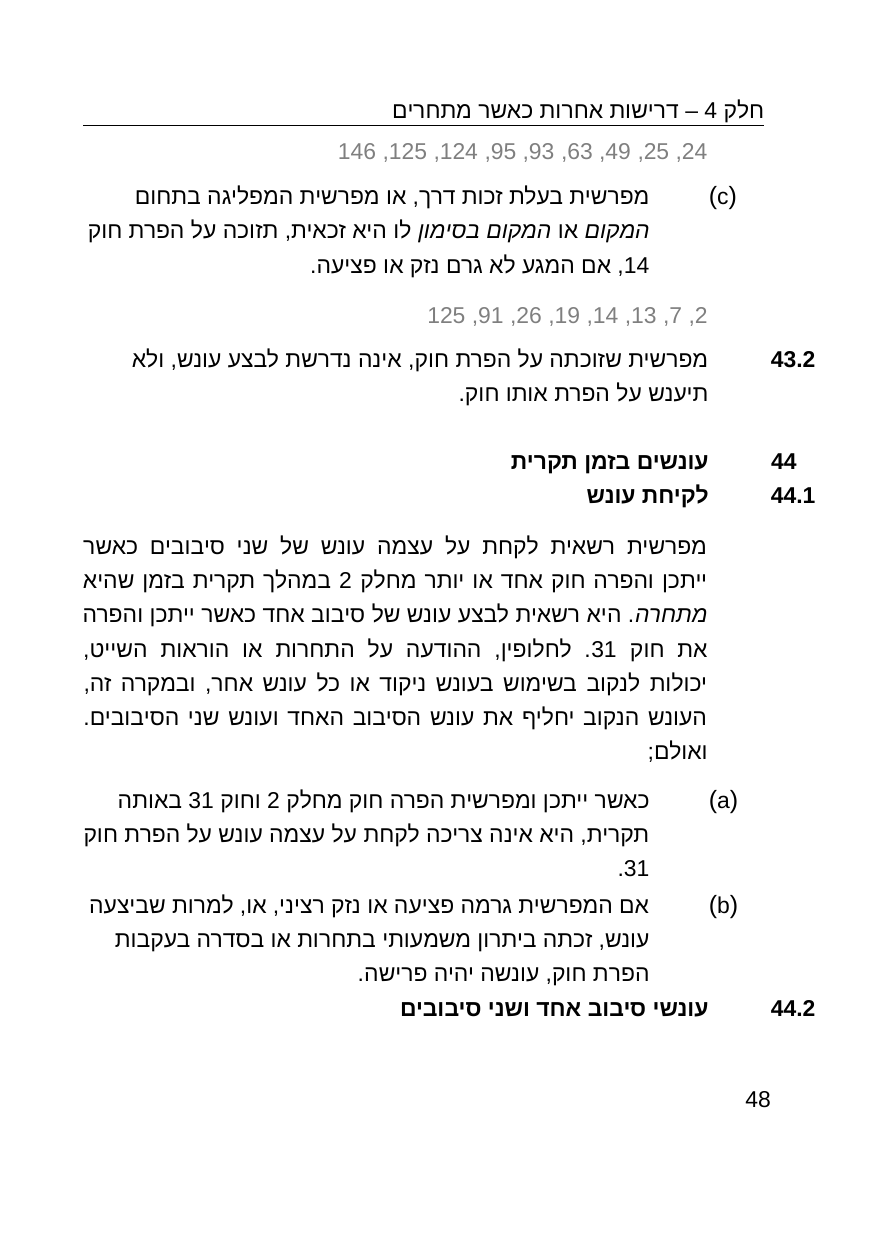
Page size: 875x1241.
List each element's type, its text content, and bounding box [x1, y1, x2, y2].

list אם המפרשית גרמה פציעה או נזק רציני, או, למרות שביצעה עונש, זכתה ביתרון משמעותי בתחרות או בסדרה בעקבות הפרת חוק, עונשה יהיה פרישה. [83, 889, 709, 987]
list כאשר ייתכן ומפרשית הפרה חוק מחלק 2 וחוק 31 באותה תקרית, היא אינה צריכה לקחת על עצמה עונש על הפרת חוק 31. [83, 785, 709, 882]
list לקיחת עונש [83, 482, 771, 508]
list מפרשית שזוכתה על הפרת חוק, אינה נדרשת לבצע עונש, ולא תיענש על הפרת אותו חוק. [83, 346, 771, 406]
text 24, 25, 49, 63, 93, 95, 124, 125, 146 [83, 138, 707, 164]
list עונשי סיבוב אחד ושני סיבובים [83, 994, 771, 1021]
text עונשים בזמן תקרית [83, 448, 771, 474]
list מפרשית בעלת זכות דרך, או מפרשית המפליגה בתחום המקום או המקום בסימון לו היא זכאית, תזוכה על הפרת חוק 14, אם המגע לא גרם נזק או פציעה. [83, 181, 709, 278]
list מפרשית רשאית לקחת על עצמה עונש של שני סיבובים כאשר ייתכן והפרה חוק אחד או יותר מחלק 2 במהלך תקרית בזמן שהיא מתחרה. היא רשאית לבצע עונש של סיבוב אחד כאשר ייתכן והפרה את חוק 31. לחלופין, ההודעה על התחרות או הוראות השייט, יכולות לנקוב בשימוש בעונש ניקוד או כל עונש אחר, ובמקרה זה, העונש הנקוב יחליף את עונש הסיבוב האחד ועונש שני הסיבובים. ואולם; [83, 533, 707, 764]
text 2, 7, 13, 14, 19, 26, 91, 125 [83, 302, 707, 329]
